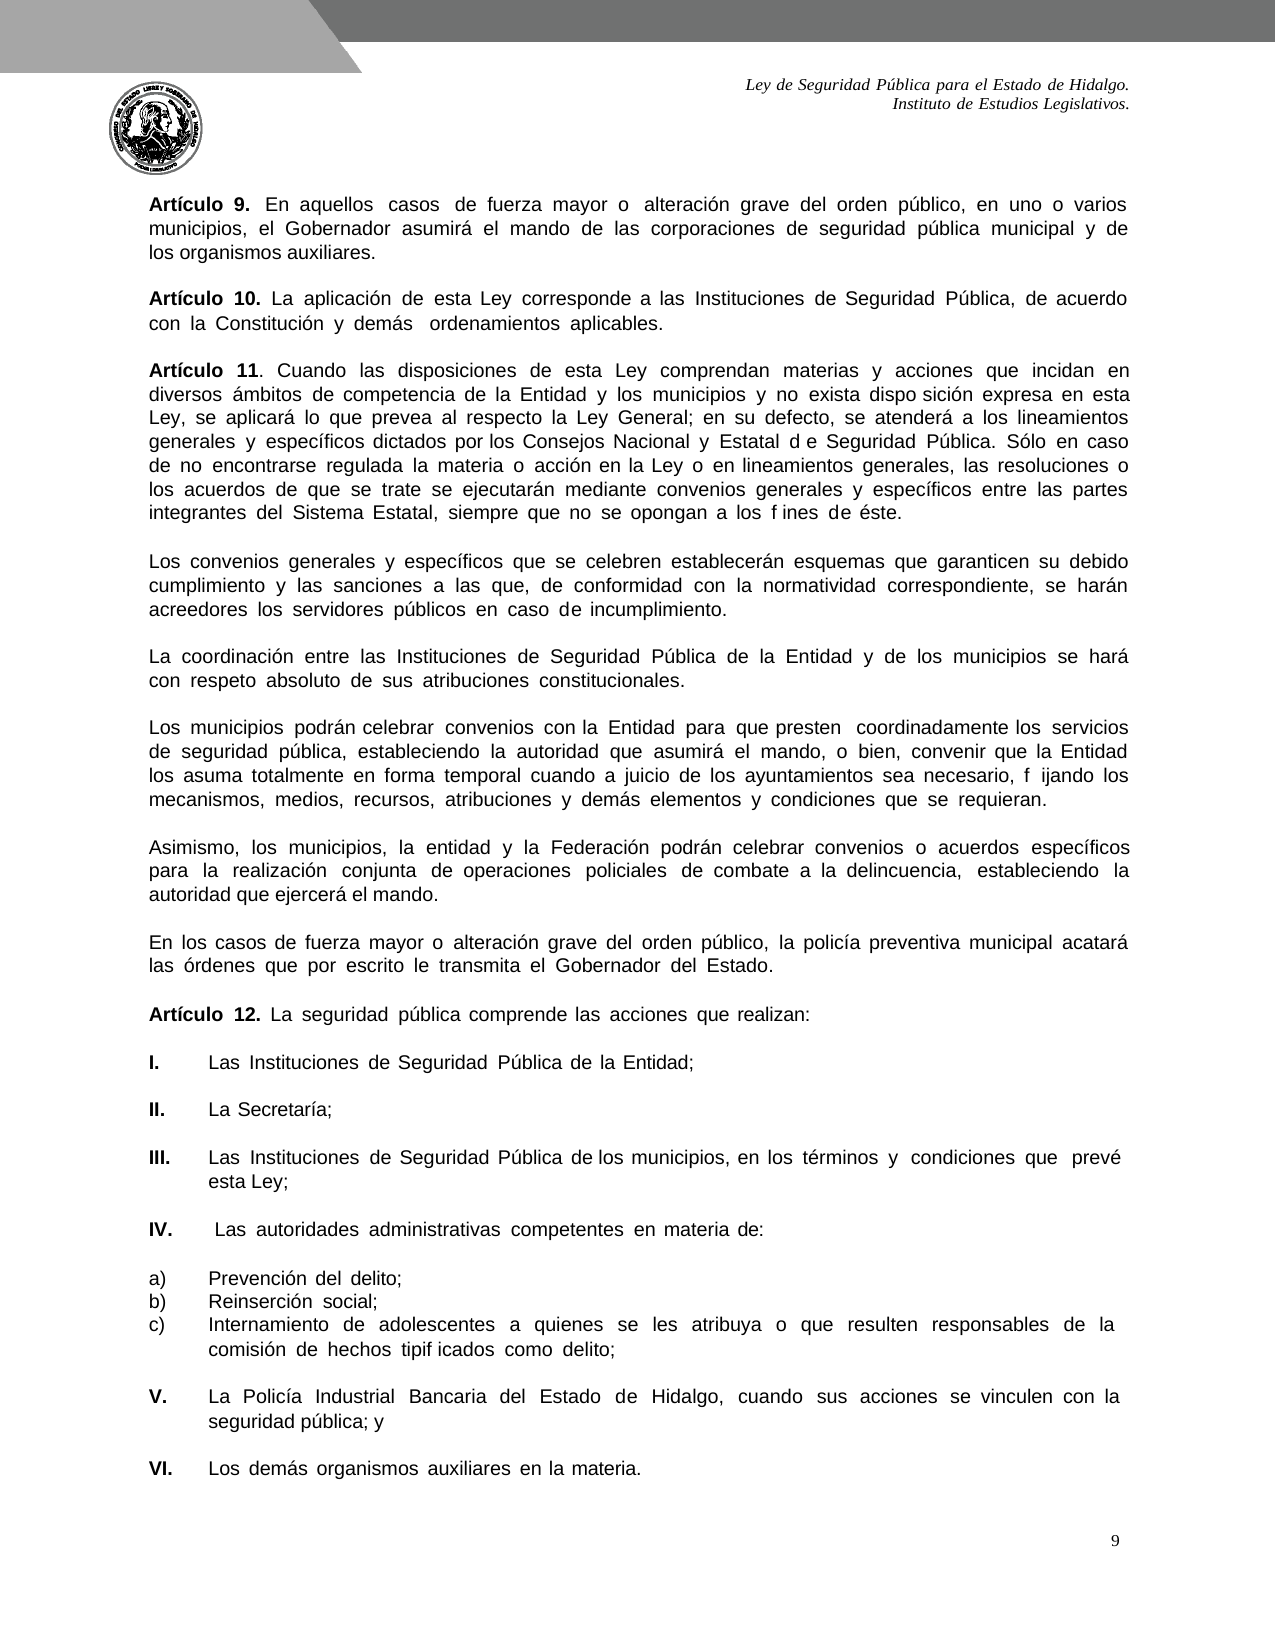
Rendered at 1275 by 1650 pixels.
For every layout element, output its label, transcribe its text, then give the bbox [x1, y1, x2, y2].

list Los demás organismos auxiliares en la materia. [148, 1456, 1142, 1479]
text Los municipios podrán celebrar convenios con la Entidad para que presten coordinadamente los servicios de seguridad pública, estableciendo la autoridad que asumirá el mando, o bien, convenir que la Entidad los asuma totalmente en forma temporal cuando a juicio de los ayuntamientos sea necesario, f ijando los mecanismos, medios, recursos, atribuciones y demás elementos y condiciones que se requieran. [148, 716, 1129, 810]
list Las Instituciones de Seguridad Pública de los municipios, en los términos y condiciones que prevé esta Ley; [148, 1146, 1130, 1192]
text Artículo 11. Cuando las disposiciones de esta Ley comprendan materias y acciones que incidan en diversos ámbitos de competencia de la Entidad y los municipios y no exista dispo sición expresa en esta Ley, se aplicará lo que prevea al respecto la Ley General; en su defecto, se atenderá a los lineamientos generales y específicos dictados por los Consejos Nacional y Estatal d e Seguridad Pública. Sólo en caso de no encontrarse regulada la materia o acción en la Ley o en lineamientos generales, las resoluciones o los acuerdos de que se trate se ejecutarán mediante convenios generales y específicos entre las partes integrantes del Sistema Estatal, siempre que no se opongan a los f ines de éste. [148, 359, 1130, 524]
text La coordinación entre las Instituciones de Seguridad Pública de la Entidad y de los municipios se hará con respeto absoluto de sus atribuciones constitucionales. [148, 644, 1129, 692]
list Reinserción social; [148, 1290, 1142, 1312]
list Prevención del delito; [148, 1266, 1142, 1289]
list La Policía Industrial Bancaria del Estado de Hidalgo, cuando sus acciones se vinculen con la seguridad pública; y [148, 1385, 1129, 1432]
list Las Instituciones de Seguridad Pública de la Entidad; [148, 1051, 1142, 1074]
text Artículo 9. En aquellos casos de fuerza mayor o alteración grave del orden público, en uno o varios municipios, el Gobernador asumirá el mando de las corporaciones de seguridad pública municipal y de los organismos auxiliares. [148, 192, 1128, 263]
text Los convenios generales y específicos que se celebren establecerán esquemas que garanticen su debido cumplimiento y las sanciones a las que, de conformidad con la normatividad correspondiente, se harán acreedores los servidores públicos en caso de incumplimiento. [148, 550, 1130, 621]
text Artículo 12. La seguridad pública comprende las acciones que realizan: [148, 1003, 1142, 1025]
text Artículo 10. La aplicación de esta Ley corresponde a las Instituciones de Seguridad Pública, de acuerdo con la Constitución y demás ordenamientos aplicables. [148, 287, 1128, 335]
list Las autoridades administrativas competentes en materia de: [148, 1218, 1142, 1241]
text En los casos de fuerza mayor o alteración grave del orden público, la policía preventiva municipal acatará las órdenes que por escrito le transmita el Gobernador del Estado. [148, 931, 1128, 977]
list La Secretaría; [148, 1098, 1142, 1121]
text Asimismo, los municipios, la entidad y la Federación podrán celebrar convenios o acuerdos específicos para la realización conjunta de operaciones policiales de combate a la delincuencia, estableciendo la autoridad que ejercerá el mando. [148, 836, 1130, 905]
picture [0, 0, 1275, 175]
list Internamiento de adolescentes a quienes se les atribuya o que resulten responsables de la comisión de hechos tipif icados como delito; [148, 1313, 1129, 1361]
